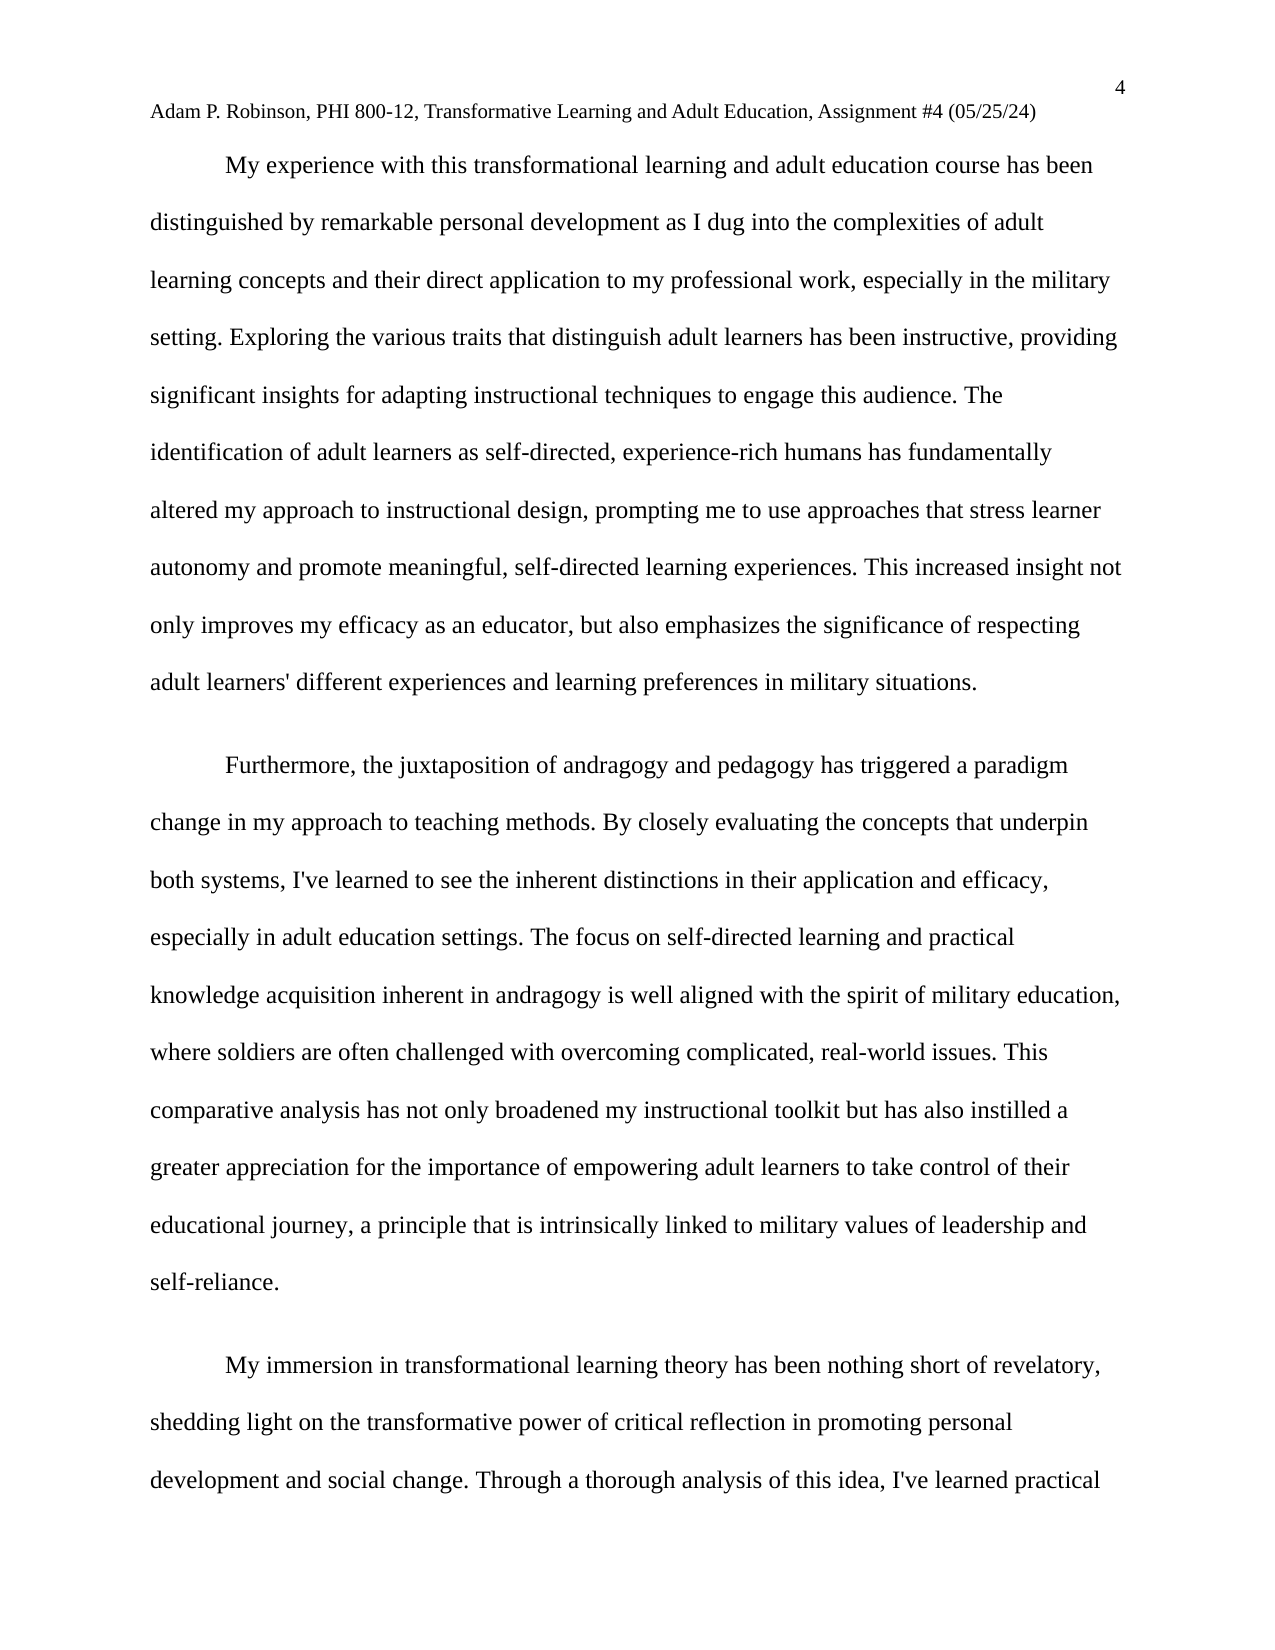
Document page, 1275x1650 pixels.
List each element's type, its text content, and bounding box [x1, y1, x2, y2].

text My experience with this transformational learning and adult education course has been distinguished by remarkable personal development as I dug into the complexities of adult learning concepts and their direct application to my professional work, especially in the military setting. Exploring the various traits that distinguish adult learners has been instructive, providing significant insights for adapting instructional techniques to engage this audience. The identification of adult learners as self-directed, experience-rich humans has fundamentally altered my approach to instructional design, prompting me to use approaches that stress learner autonomy and promote meaningful, self-directed learning experiences. This increased insight not only improves my efficacy as an educator, but also emphasizes the significance of respecting adult learners' different experiences and learning preferences in military situations. [150, 150, 1125, 696]
text Furthermore, the juxtaposition of andragogy and pedagogy has triggered a paradigm change in my approach to teaching methods. By closely evaluating the concepts that underpin both systems, I've learned to see the inherent distinctions in their application and efficacy, especially in adult education settings. The focus on self-directed learning and practical knowledge acquisition inherent in andragogy is well aligned with the spirit of military education, where soldiers are often challenged with overcoming complicated, real-world issues. This comparative analysis has not only broadened my instructional toolkit but has also instilled a greater appreciation for the importance of empowering adult learners to take control of their educational journey, a principle that is intrinsically linked to military values of leadership and self-reliance. [150, 750, 1125, 1296]
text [150, 1350, 1125, 1494]
